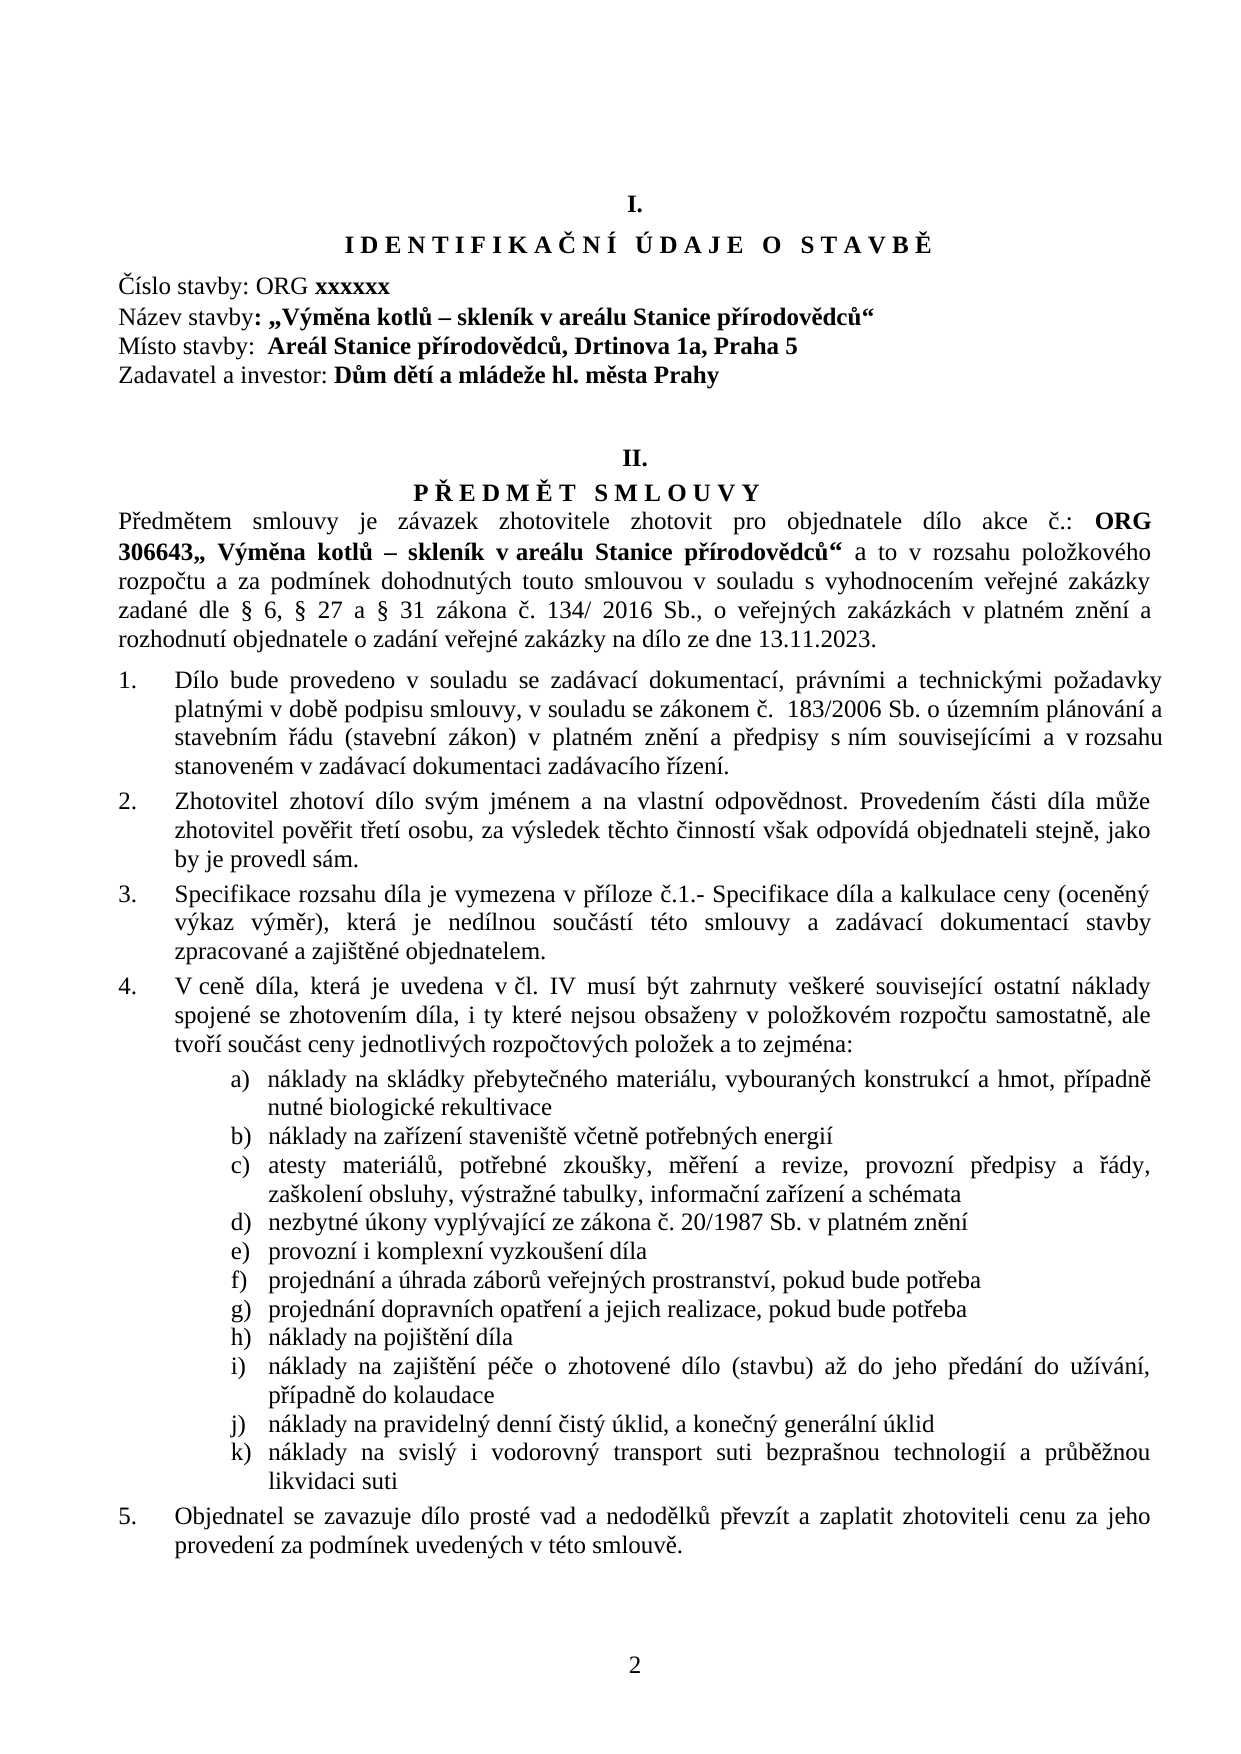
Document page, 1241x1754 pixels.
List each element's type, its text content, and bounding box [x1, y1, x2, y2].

list projednání dopravních opatření a jejich realizace, pokud bude potřeba [231, 1294, 1152, 1322]
list Dílo bude provedeno v souladu se zadávací dokumentací, právními a technickými požadavky platnými v době podpisu smlouvy, v souladu se zákonem č. 183/2006 Sb. o územním plánování a stavebním řádu (stavební zákon) v platném znění a předpisy s ním souvisejícími a v rozsahu stanoveném v zadávací dokumentaci zadávacího řízení. [118, 665, 1163, 780]
list náklady na zajištění péče o zhotovené dílo (stavbu) až do jeho předání do užívání, případně do kolaudace [231, 1351, 1152, 1409]
list projednání a úhrada záborů veřejných prostranství, pokud bude potřeba [231, 1265, 1152, 1294]
list Specifikace rozsahu díla je vymezena v příloze č.1.- Specifikace díla a kalkulace ceny (oceněný výkaz výměr), která je nedílnou součástí této smlouvy a zadávací dokumentací stavby zpracované a zajištěné objednatelem. [118, 879, 1152, 965]
subtitle P Ř E D M Ě T S M L O U V Y [339, 478, 1152, 506]
list V ceně díla, která je uvedena v čl. IV musí být zahrnuty veškeré související ostatní náklady spojené se zhotovením díla, i ty které nejsou obsaženy v položkovém rozpočtu samostatně, ale tvoří součást ceny jednotlivých rozpočtových položek a to zejména: [118, 971, 1152, 1057]
list náklady na svislý i vodorovný transport suti bezprašnou technologií a průběžnou likvidaci suti [231, 1437, 1152, 1495]
list atesty materiálů, potřebné zkoušky, měření a revize, provozní předpisy a řády, zaškolení obsluhy, výstražné tabulky, informační zařízení a schémata [231, 1150, 1152, 1207]
list náklady na pravidelný denní čistý úklid, a konečný generální úklid [231, 1409, 1152, 1437]
text Zadavatel a investor: Dům dětí a mládeže hl. města Prahy [118, 360, 1151, 389]
text Předmětem smlouvy je závazek zhotovitele zhotovit pro objednatele dílo akce č.: ORG 306643„ Výměna kotlů – skleník v areálu Stanice přírodovědců“ a to v rozsahu položkového rozpočtu a za podmínek dohodnutých touto smlouvou v souladu s vyhodnocením veřejné zakázky zadané dle § 6, § 27 a § 31 zákona č. 134/ 2016 Sb., o veřejných zakázkách v platném znění a rozhodnutí objednatele o zadání veřejné zakázky na dílo ze dne 13.11.2023. [118, 506, 1152, 652]
list nezbytné úkony vyplývající ze zákona č. 20/1987 Sb. v platném znění [231, 1207, 1152, 1236]
list náklady na zařízení staveniště včetně potřebných energií [231, 1121, 1152, 1150]
text Místo stavby: Areál Stanice přírodovědců, Drtinova 1a, Praha 5 [118, 331, 1151, 360]
list Zhotovitel zhotoví dílo svým jménem a na vlastní odpovědnost. Provedením části díla může zhotovitel pověřit třetí osobu, za výsledek těchto činností však odpovídá objednateli stejně, jako by je provedl sám. [118, 786, 1152, 872]
text 5. Objednatel se zavazuje dílo prosté vad a nedodělků převzít a zaplatit zhotoviteli cenu za jeho provedení za podmínek uvedených v této smlouvě. [118, 1501, 1152, 1559]
list Číslo stavby: ORG xxxxxx [118, 271, 1152, 300]
text Název stavby: „Výměna kotlů – skleník v areálu Stanice přírodovědců“ [118, 300, 1151, 331]
list II. [118, 443, 1152, 471]
list I. [118, 189, 1152, 218]
list náklady na skládky přebytečného materiálu, vybouraných konstrukcí a hmot, případně nutné biologické rekultivace [230, 1064, 1152, 1121]
list náklady na pojištění díla [231, 1322, 1152, 1351]
list I D E N T I F I K A Č N Í Ú D A J E O S T A V B Ě [118, 230, 1152, 259]
list provozní i komplexní vyzkoušení díla [231, 1236, 1152, 1265]
